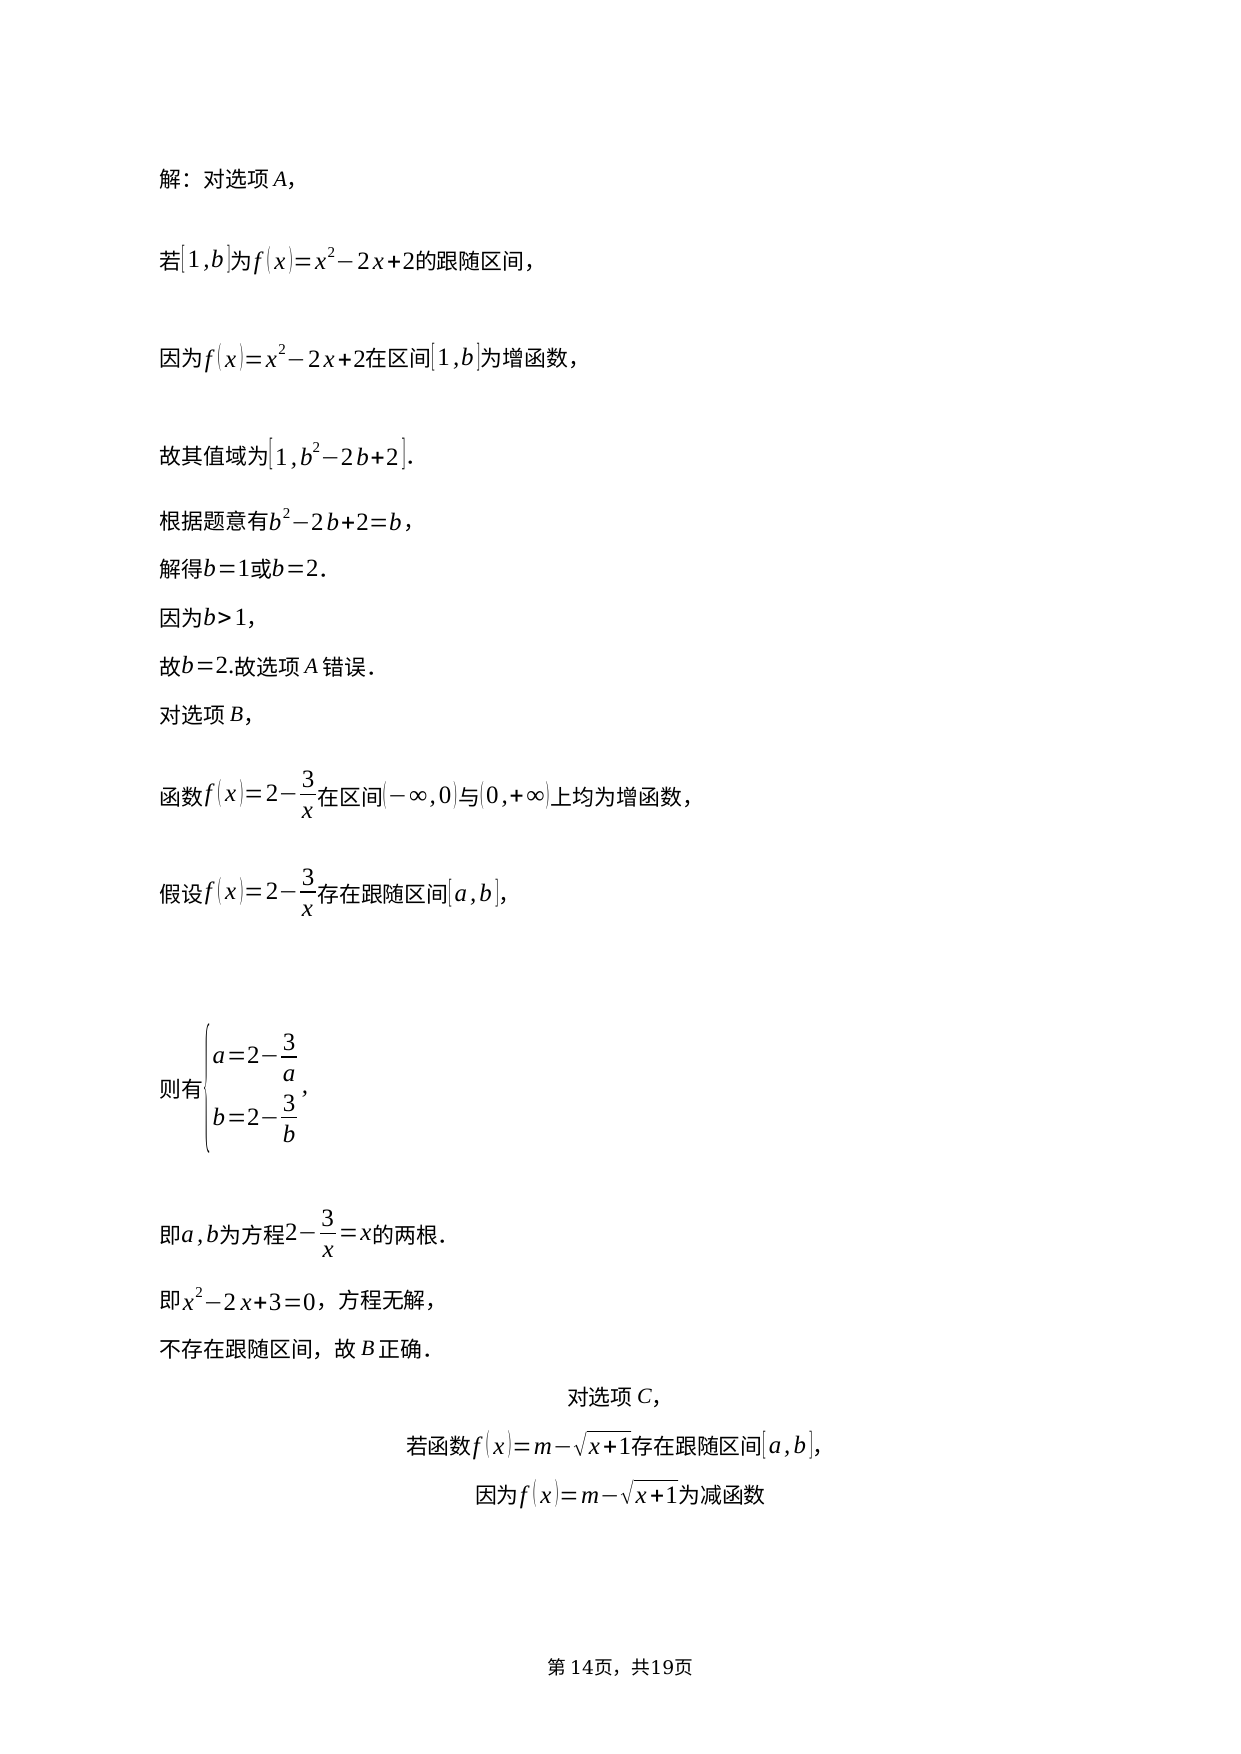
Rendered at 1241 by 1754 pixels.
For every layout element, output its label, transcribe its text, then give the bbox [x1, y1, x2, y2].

text 对选项B， 函数在区间与上均为增函数， 假设存在跟随区间， 则有 即为方程的两根． 即，方程无解， 不存在跟随区间，故B正确． [159, 698, 1081, 1364]
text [159, 1380, 1081, 1510]
text 解：对选项A， 若为的跟随区间， 因为在区间为增函数， 故其值域为． 根据题意有， 解得或． 因为， 故故选项A错误． [159, 162, 1081, 682]
